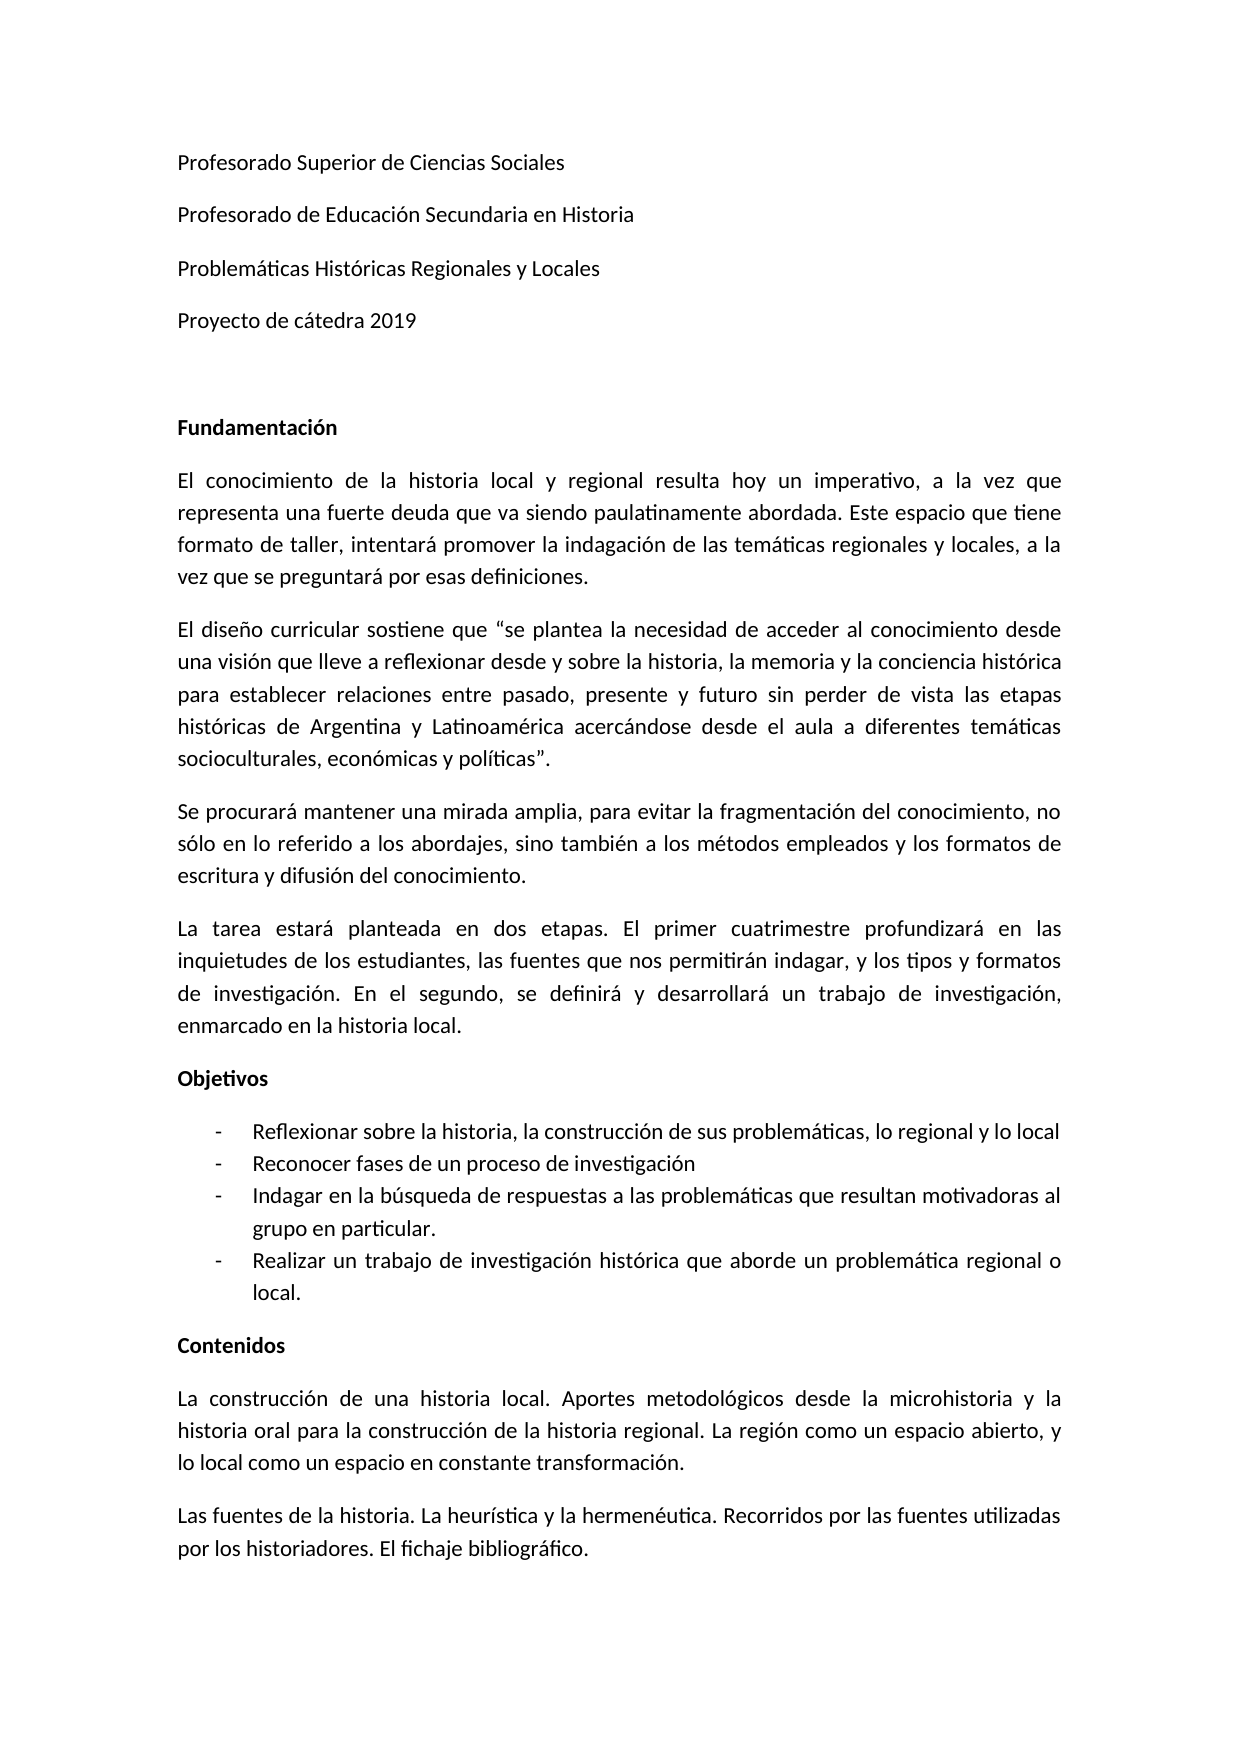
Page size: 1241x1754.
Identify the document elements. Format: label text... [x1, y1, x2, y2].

text El conocimiento de la historia local y regional resulta hoy un imperativo, a la vez que representa una fuerte deuda que va siendo paulatinamente abordada. Este espacio que tiene formato de taller, intentará promover la indagación de las temáticas regionales y locales, a la vez que se preguntará por esas definiciones. [177, 466, 1063, 590]
text Contenidos [177, 1331, 1063, 1359]
text Problemáticas Históricas Regionales y Locales [177, 254, 1063, 282]
list Indagar en la búsqueda de respuestas a las problemáticas que resultan motivadoras al grupo en particular. [215, 1181, 1063, 1242]
text La tarea estará planteada en dos etapas. El primer cuatrimestre profundizará en las inquietudes de los estudiantes, las fuentes que nos permitirán indagar, y los tipos y formatos de investigación. En el segundo, se definirá y desarrollará un trabajo de investigación, enmarcado en la historia local. [177, 914, 1063, 1039]
text Las fuentes de la historia. La heurística y la hermenéutica. Recorridos por las fuentes utilizadas por los historiadores. El fichaje bibliográfico. [177, 1501, 1063, 1562]
list Realizar un trabajo de investigación histórica que aborde un problemática regional o local. [215, 1246, 1063, 1306]
text Proyecto de cátedra 2019 [177, 307, 1063, 335]
text Profesorado Superior de Ciencias Sociales [177, 148, 1063, 176]
text Profesorado de Educación Secundaria en Historia [177, 201, 1063, 229]
list Reconocer fases de un proceso de investigación [215, 1149, 1063, 1177]
text La construcción de una historia local. Aportes metodológicos desde la microhistoria y la historia oral para la construcción de la historia regional. La región como un espacio abierto, y lo local como un espacio en constante transformación. [177, 1384, 1063, 1476]
text Objetivos [177, 1064, 1063, 1092]
text Fundamentación [177, 413, 1063, 441]
list Reflexionar sobre la historia, la construcción de sus problemáticas, lo regional y lo local [215, 1117, 1063, 1145]
text Se procurará mantener una mirada amplia, para evitar la fragmentación del conocimiento, no sólo en lo referido a los abordajes, sino también a los métodos empleados y los formatos de escritura y difusión del conocimiento. [177, 797, 1063, 889]
text El diseño curricular sostiene que “se plantea la necesidad de acceder al conocimiento desde una visión que lleve a reflexionar desde y sobre la historia, la memoria y la conciencia histórica para establecer relaciones entre pasado, presente y futuro sin perder de vista las etapas históricas de Argentina y Latinoamérica acercándose desde el aula a diferentes temáticas socioculturales, económicas y políticas”. [177, 615, 1063, 772]
